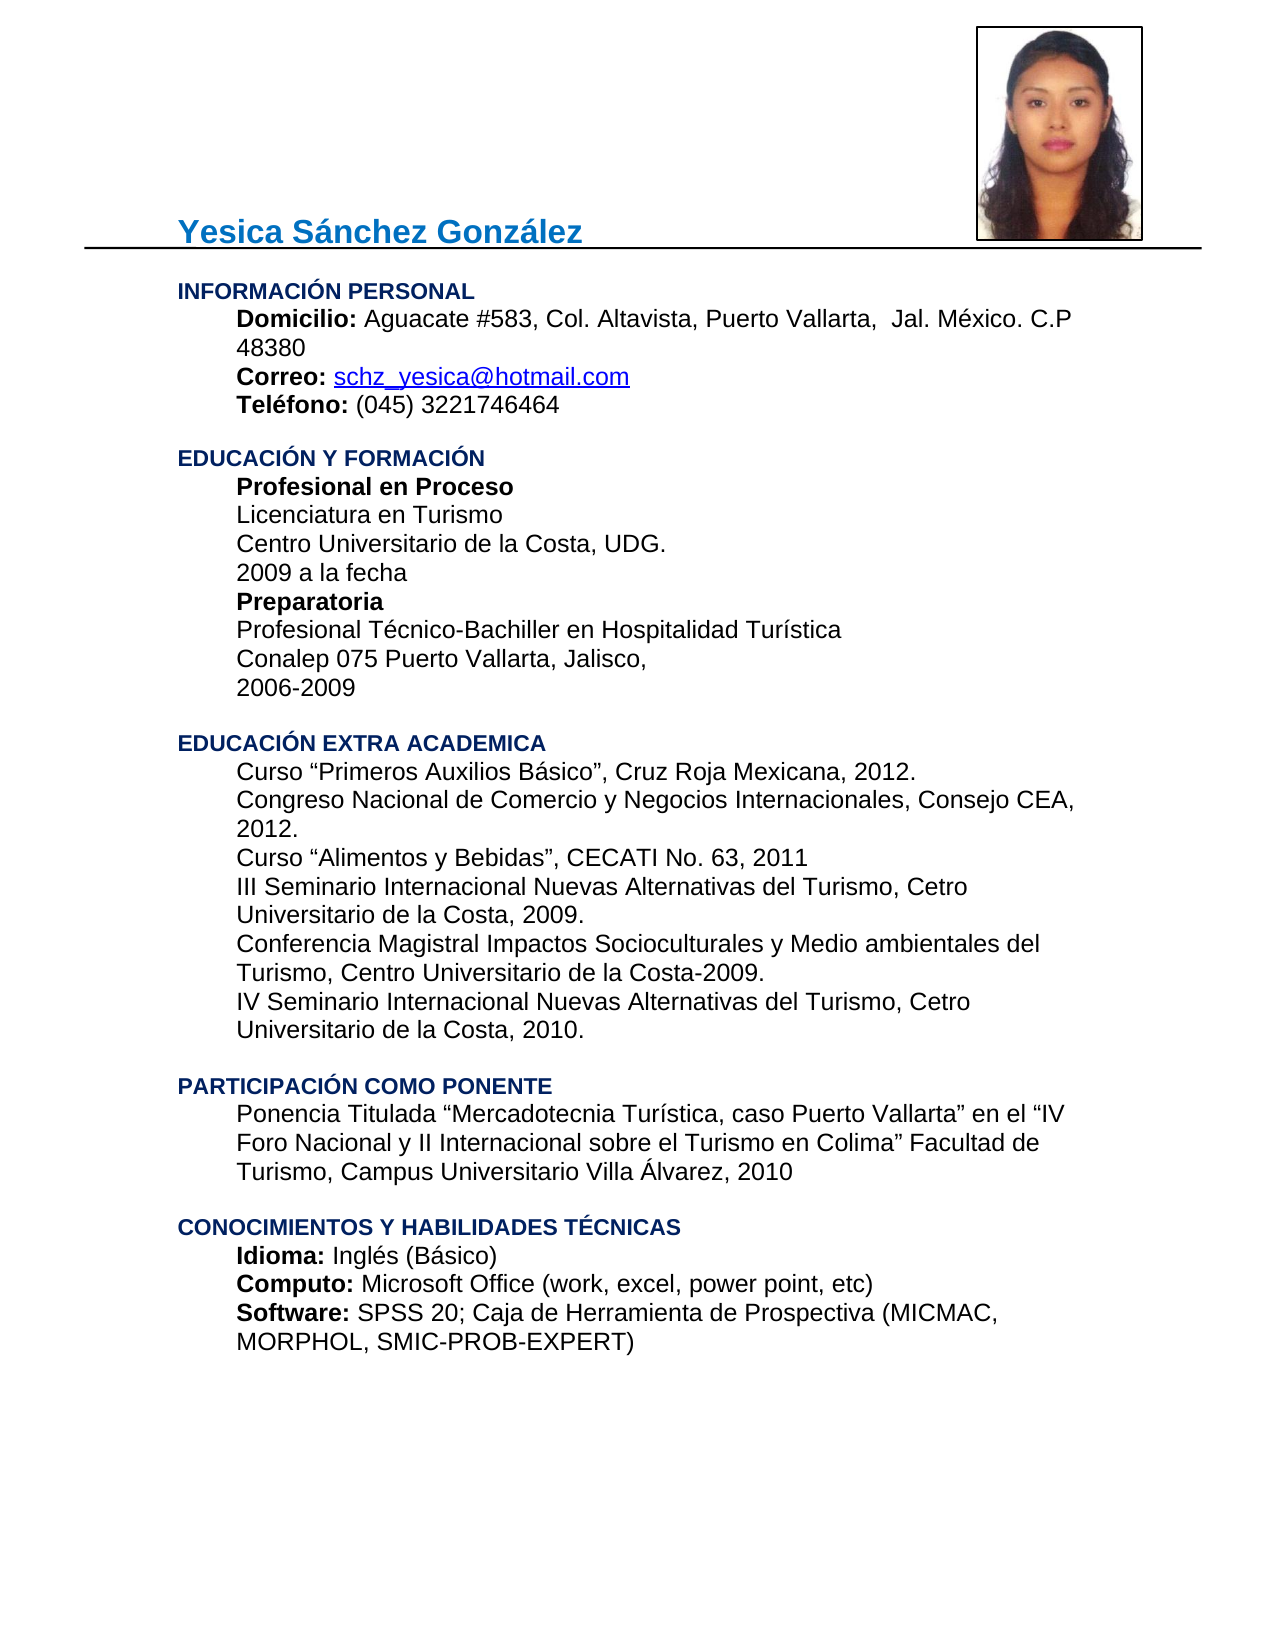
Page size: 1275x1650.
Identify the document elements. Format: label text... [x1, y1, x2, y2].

text Preparatoria [236, 587, 1098, 615]
text 2006-2009 [236, 673, 1098, 702]
text Computo: Microsoft Office (work, excel, power point, etc) [236, 1269, 1098, 1298]
text INFORMACIÓN PERSONAL [177, 278, 1098, 304]
text Curso “Primeros Auxilios Básico”, Cruz Roja Mexicana, 2012. [236, 757, 1098, 786]
text Idioma: Inglés (Básico) [236, 1241, 1098, 1269]
text Teléfono: (045) 3221746464 [236, 390, 1098, 419]
text Conferencia Magistral Impactos Socioculturales y Medio ambientales del Turismo, Centro Universitario de la Costa-2009. [236, 929, 1098, 987]
text Centro Universitario de la Costa, UDG. [236, 529, 1098, 558]
text PARTICIPACIÓN COMO PONENTE [177, 1073, 1098, 1099]
text Profesional en Proceso [236, 472, 1098, 500]
text 2009 a la fecha [236, 558, 1098, 587]
text Software: SPSS 20; Caja de Herramienta de Prospectiva (MICMAC, MORPHOL, SMIC-PROB-EXPERT) [236, 1298, 1098, 1356]
text Profesional Técnico-Bachiller en Hospitalidad Turística [236, 615, 1098, 644]
text Yesica Sánchez González [177, 213, 1098, 247]
text EDUCACIÓN EXTRA ACADEMICA [177, 730, 1098, 757]
text EDUCACIÓN Y FORMACIÓN [177, 445, 1098, 472]
text Conalep 075 Puerto Vallarta, Jalisco, [236, 644, 1098, 673]
text Correo: schz_yesica@hotmail.com [236, 361, 1098, 390]
text IV Seminario Internacional Nuevas Alternativas del Turismo, Cetro Universitario de la Costa, 2010. [236, 987, 1098, 1044]
text Congreso Nacional de Comercio y Negocios Internacionales, Consejo CEA, 2012. [236, 786, 1098, 843]
text Ponencia Titulada “Mercadotecnia Turística, caso Puerto Vallarta” en el “IV Foro Nacional y II Internacional sobre el Turismo en Colima” Facultad de Turismo, Campus Universitario Villa Álvarez, 2010 [236, 1099, 1098, 1186]
text III Seminario Internacional Nuevas Alternativas del Turismo, Cetro Universitario de la Costa, 2009. [236, 872, 1098, 929]
picture [978, 28, 1141, 239]
text Licenciatura en Turismo [236, 500, 1098, 529]
text Domicilio: Aguacate #583, Col. Altavista, Puerto Vallarta, Jal. México. C.P 48380 [236, 304, 1098, 361]
text CONOCIMIENTOS Y HABILIDADES TÉCNICAS [177, 1214, 1098, 1241]
text Curso “Alimentos y Bebidas”, CECATI No. 63, 2011 [236, 843, 1098, 872]
